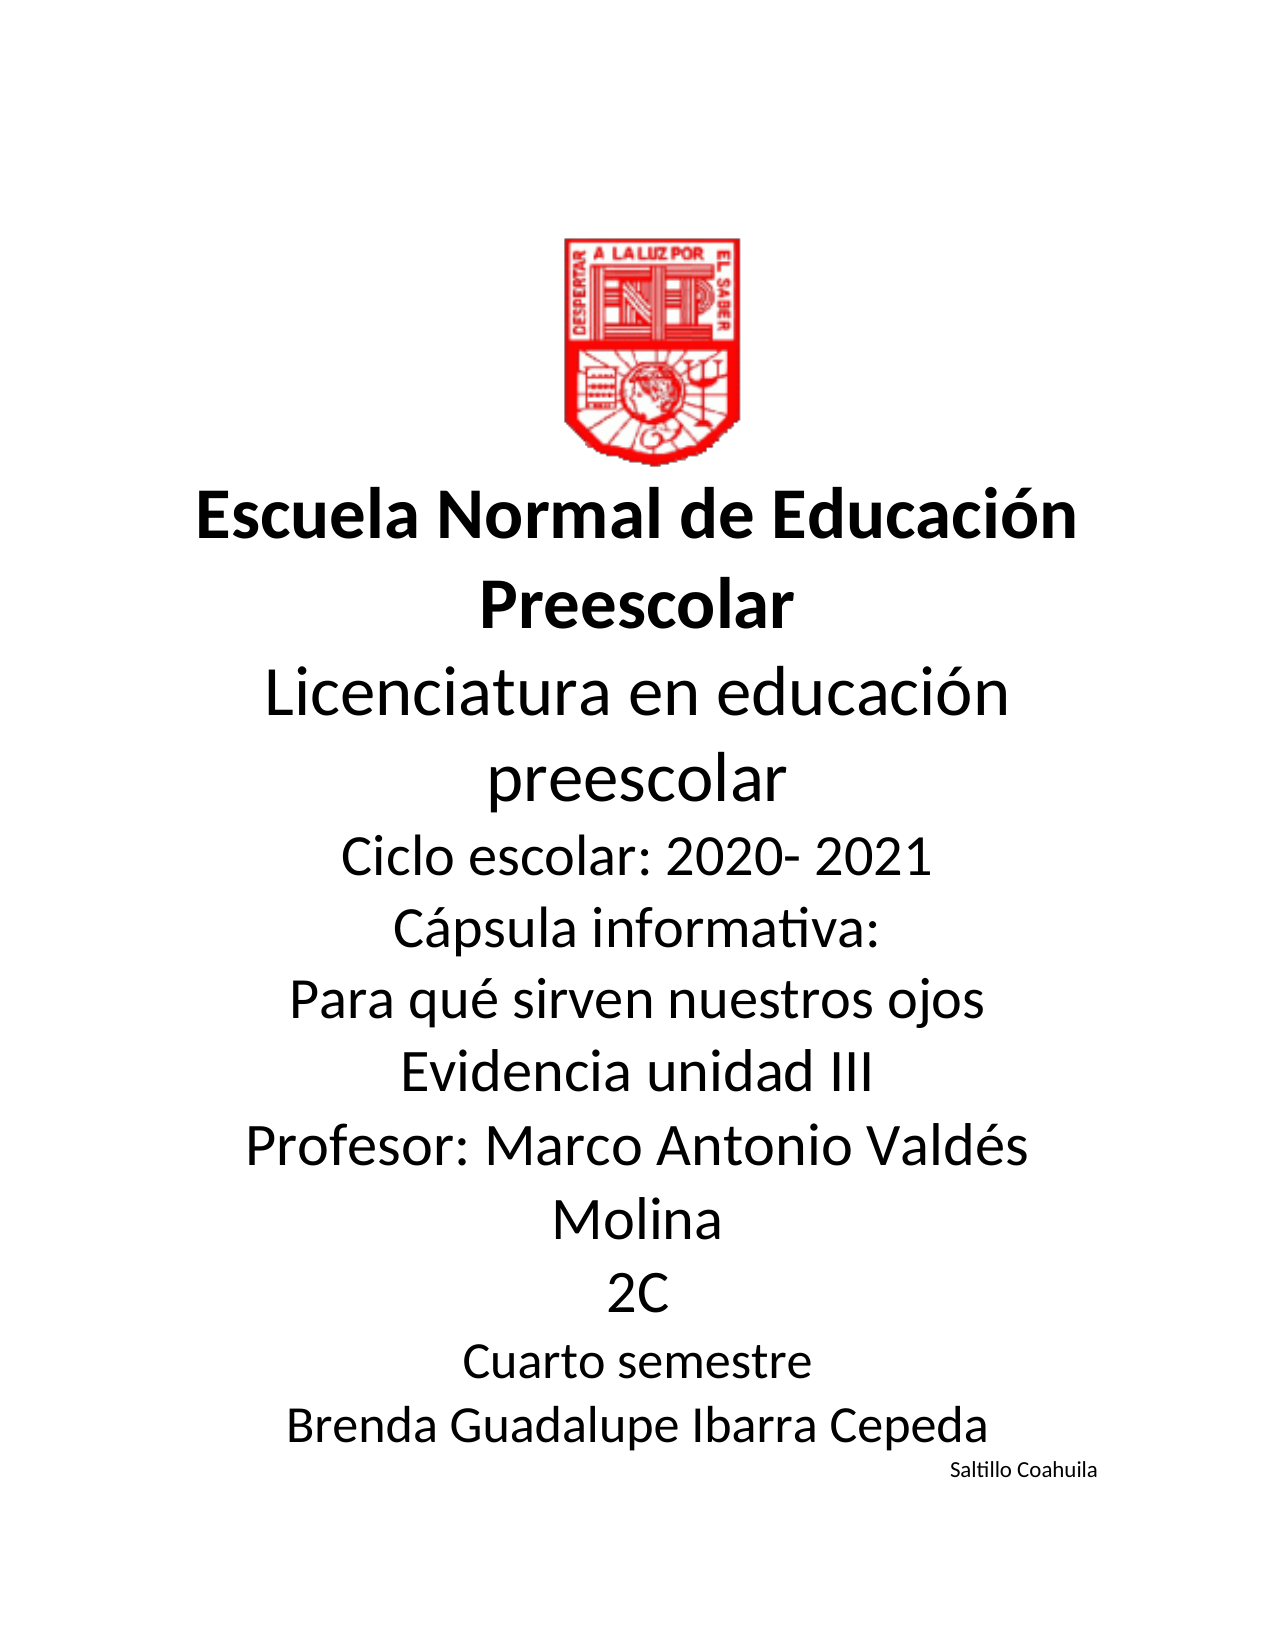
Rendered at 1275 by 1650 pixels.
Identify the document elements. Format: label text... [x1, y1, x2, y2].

text Saltillo Coahuila [177, 1455, 1098, 1483]
text 2C [177, 1254, 1098, 1328]
text Ciclo escolar: 2020- 2021 [177, 819, 1098, 890]
text Brenda Guadalupe Ibarra Cepeda [177, 1391, 1098, 1455]
picture [490, 235, 803, 469]
text Licenciatura en educación preescolar [177, 646, 1098, 819]
text Evidencia unidad III [177, 1033, 1098, 1107]
text Escuela Normal de Educación Preescolar [177, 148, 1098, 646]
text Profesor: Marco Antonio Valdés Molina [177, 1107, 1098, 1254]
text Cuarto semestre [177, 1328, 1098, 1391]
text Cápsula informativa: [177, 890, 1098, 962]
text Para qué sirven nuestros ojos [177, 962, 1098, 1033]
